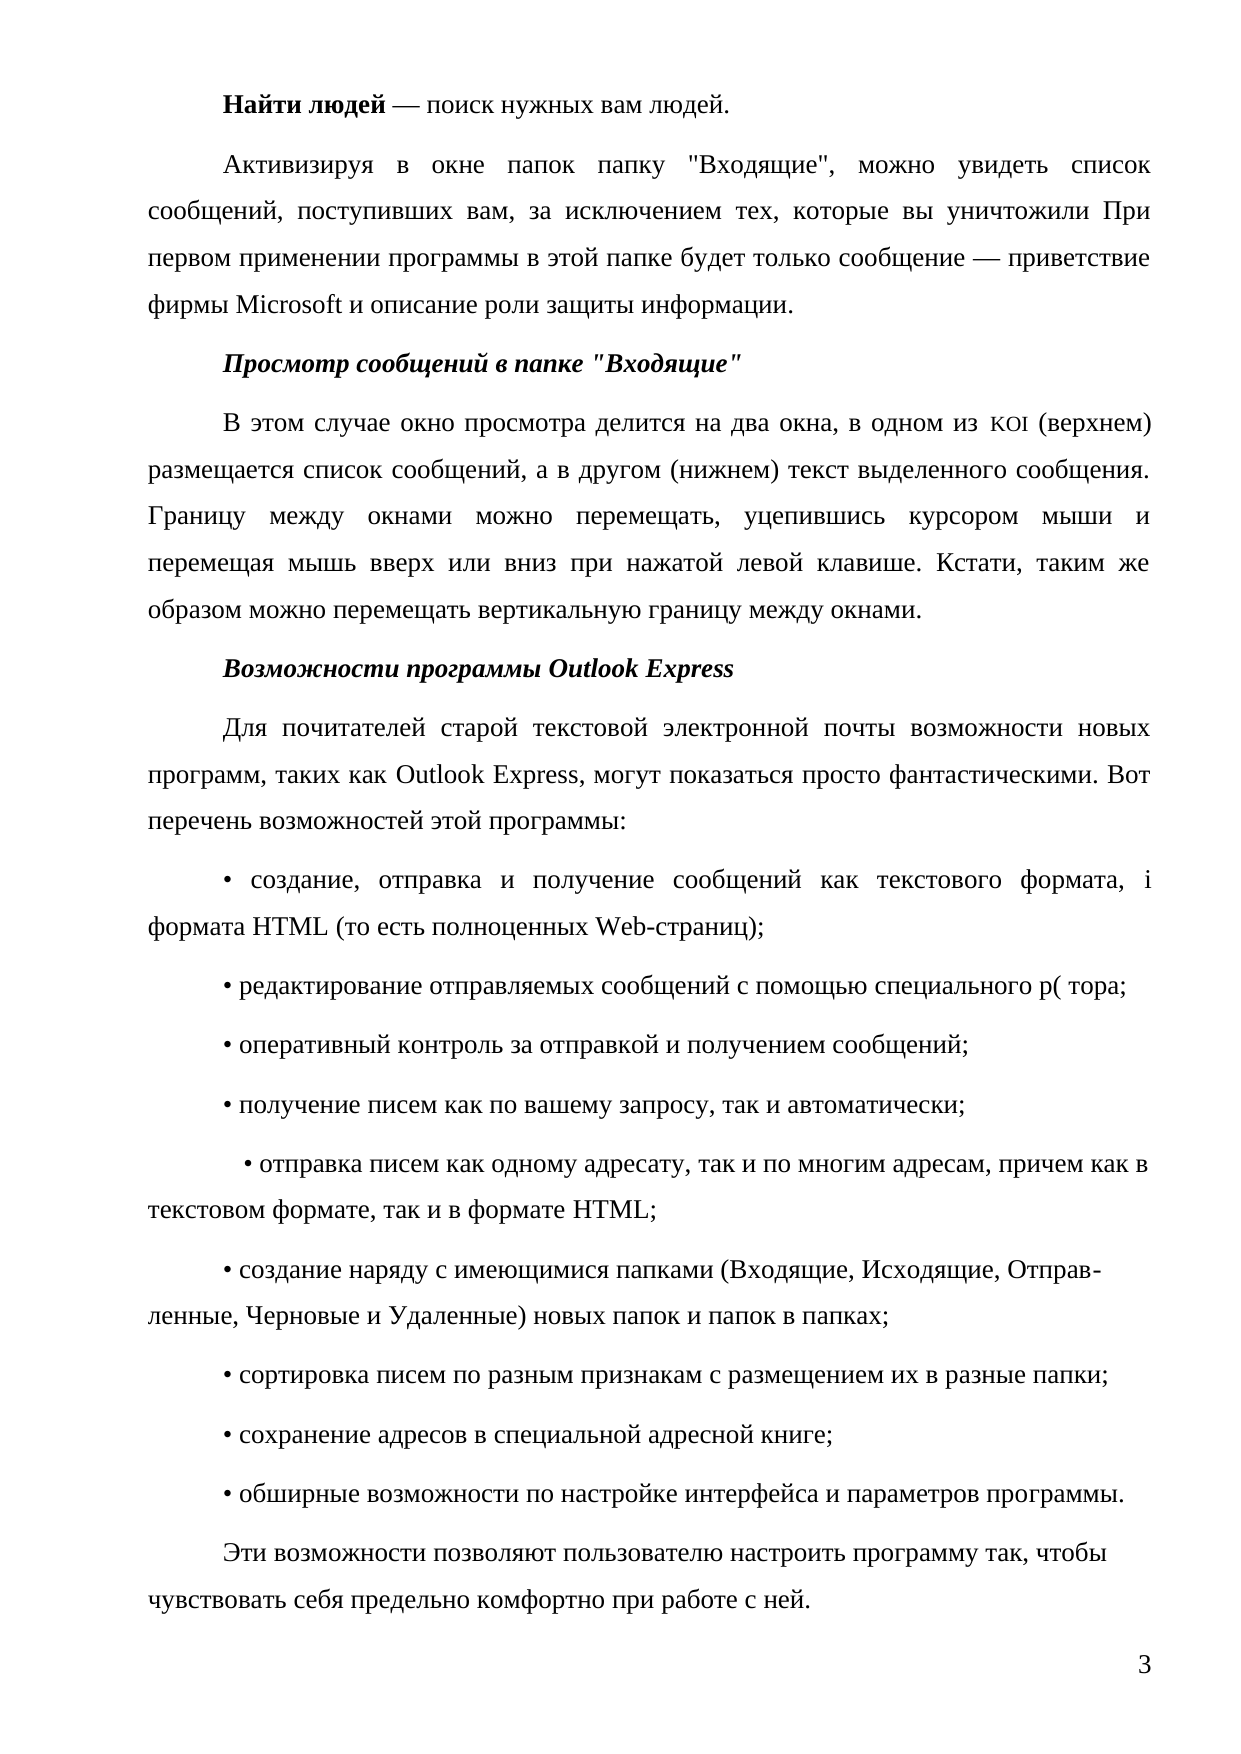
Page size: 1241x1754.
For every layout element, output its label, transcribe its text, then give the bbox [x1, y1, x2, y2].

text • сохранение адресов в специальной адресной книге; [148, 1418, 1152, 1449]
text • получение писем как по вашему запросу, так и автоматически; [148, 1088, 1152, 1119]
text Активизируя в окне папок папку "Входящие", можно увидеть список сообщений, поступивших вам, за исключением тех, которые вы уничтожили При первом применении программы в этой папке будет только сообщение — приветствие фирмы Microsoft и описание роли защиты информации. [148, 148, 1152, 319]
text • создание наряду с имеющимися папками (Входящие, Исходящие, Отправленные, Черновые и Удаленные) новых папок и папок в папках; [148, 1253, 1152, 1331]
text • оперативный контроль за отправкой и получением сообщений; [148, 1029, 1152, 1060]
text В этом случае окно просмотра делится на два окна, в одном из koi (верхнем) размещается список сообщений, а в другом (нижнем) текст выделенного сообщения. Границу между окнами можно перемещать, уцепившись курсором мыши и перемещая мышь вверх или вниз при нажатой левой клавише. Кстати, таким же образом можно перемещать вертикальную границу между окнами. [148, 406, 1152, 624]
text • создание, отправка и получение сообщений как текстового формата, i формата HTML (то есть полноценных Web-страниц); [148, 864, 1152, 941]
text • сортировка писем по разным признакам с размещением их в разные папки; [148, 1359, 1152, 1390]
subtitle Просмотр сообщений в папке "Входящие" [148, 347, 1152, 378]
text Для почитателей старой текстовой электронной почты возможности новых программ, таких как Outlook Express, могут показаться просто фантастическими. Вот перечень возможностей этой программы: [148, 711, 1152, 836]
text Возможности программы Outlook Express [148, 652, 1152, 683]
text • отправка писем как одному адресату, так и по многим адресам, причем как в текстовом формате, так и в формате HTML; [148, 1147, 1152, 1225]
text Эти возможности позволяют пользователю настроить программу так, чтобы чувствовать себя предельно комфортно при работе с ней. [148, 1536, 1152, 1614]
text Найти людей — поиск нужных вам людей. [148, 89, 1152, 120]
text • редактирование отправляемых сообщений с помощью специального р( тора; [148, 969, 1152, 1001]
text • обширные возможности по настройке интерфейса и параметров программы. [148, 1477, 1152, 1508]
